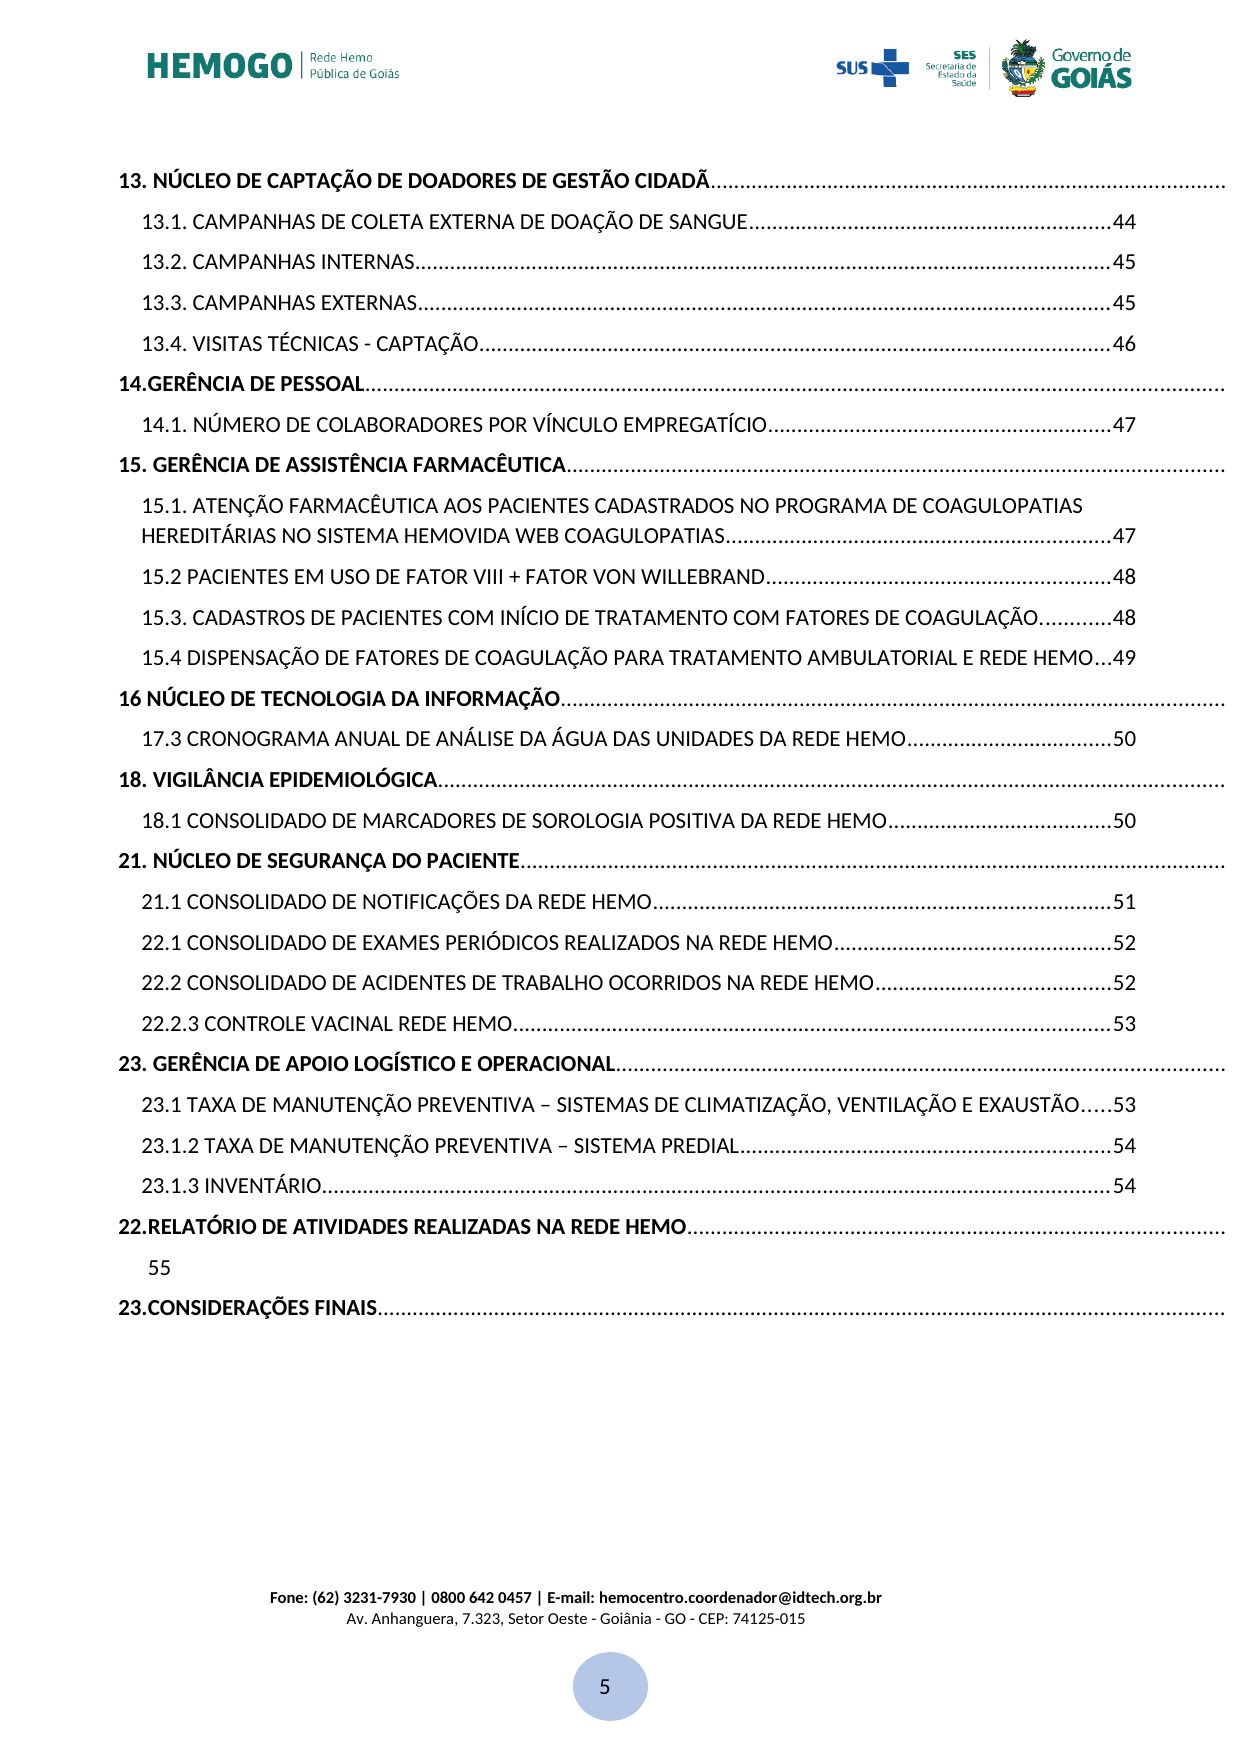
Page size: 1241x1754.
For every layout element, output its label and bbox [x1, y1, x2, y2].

picture [112, 18, 478, 105]
picture [776, 5, 1172, 116]
